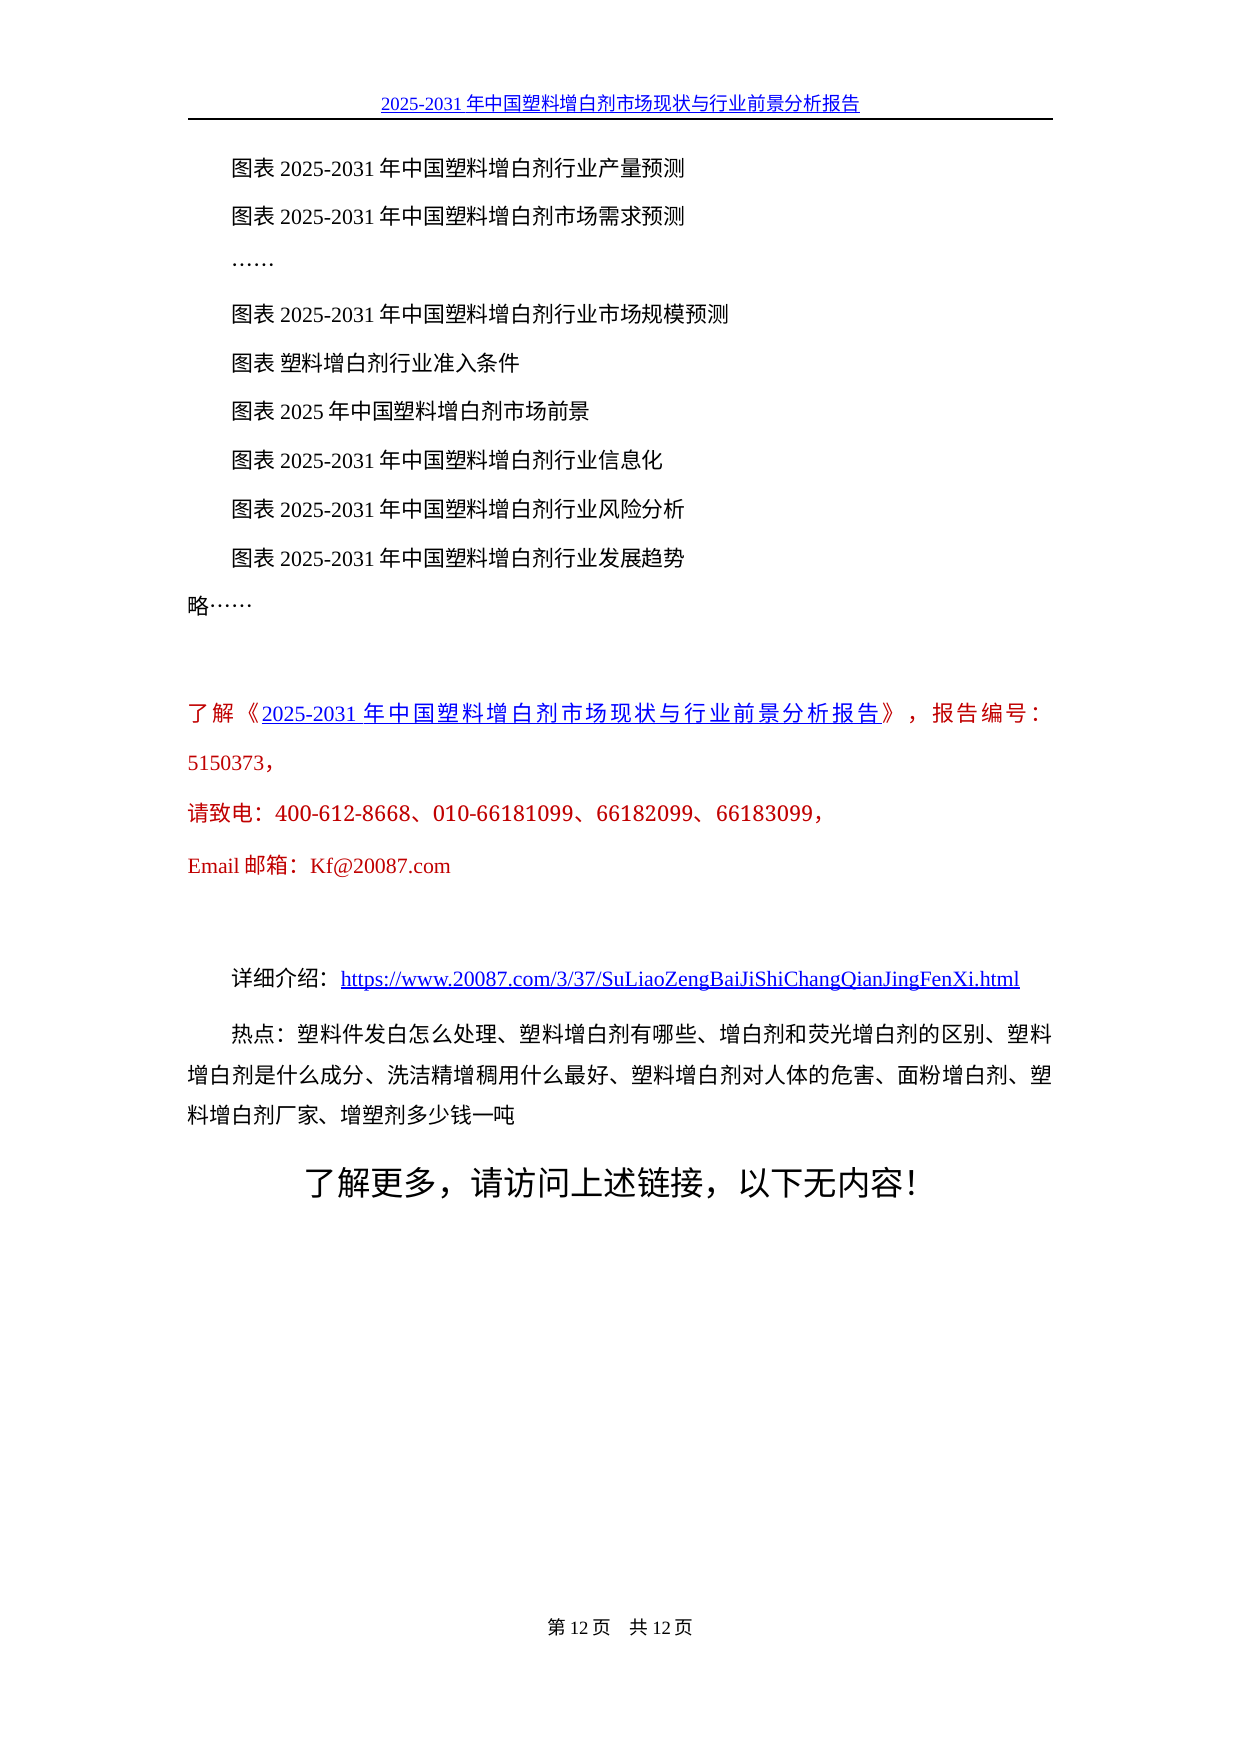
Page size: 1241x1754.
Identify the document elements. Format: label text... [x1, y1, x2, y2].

text Email邮箱：Kf@20087.com [187, 847, 1053, 880]
text 请致电：400-612-8668、010-66181099、66182099、66183099， [187, 796, 1053, 828]
text 了解《2025-2031年中国塑料增白剂市场现状与行业前景分析报告》，报告编号：5150373， [187, 695, 1053, 777]
text 详细介绍：https://www.20087.com/3/37/SuLiaoZengBaiJiShiChangQianJingFenXi.html [187, 960, 1053, 993]
text 热点：塑料件发白怎么处理、塑料增白剂有哪些、增白剂和荧光增白剂的区别、塑料增白剂是什么成分、洗洁精增稠用什么最好、塑料增白剂对人体的危害、面粉增白剂、塑料增白剂厂家、增塑剂多少钱一吨 [187, 1017, 1053, 1131]
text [187, 150, 1053, 621]
title 了解更多，请访问上述链接，以下无内容！ [187, 1148, 1053, 1213]
